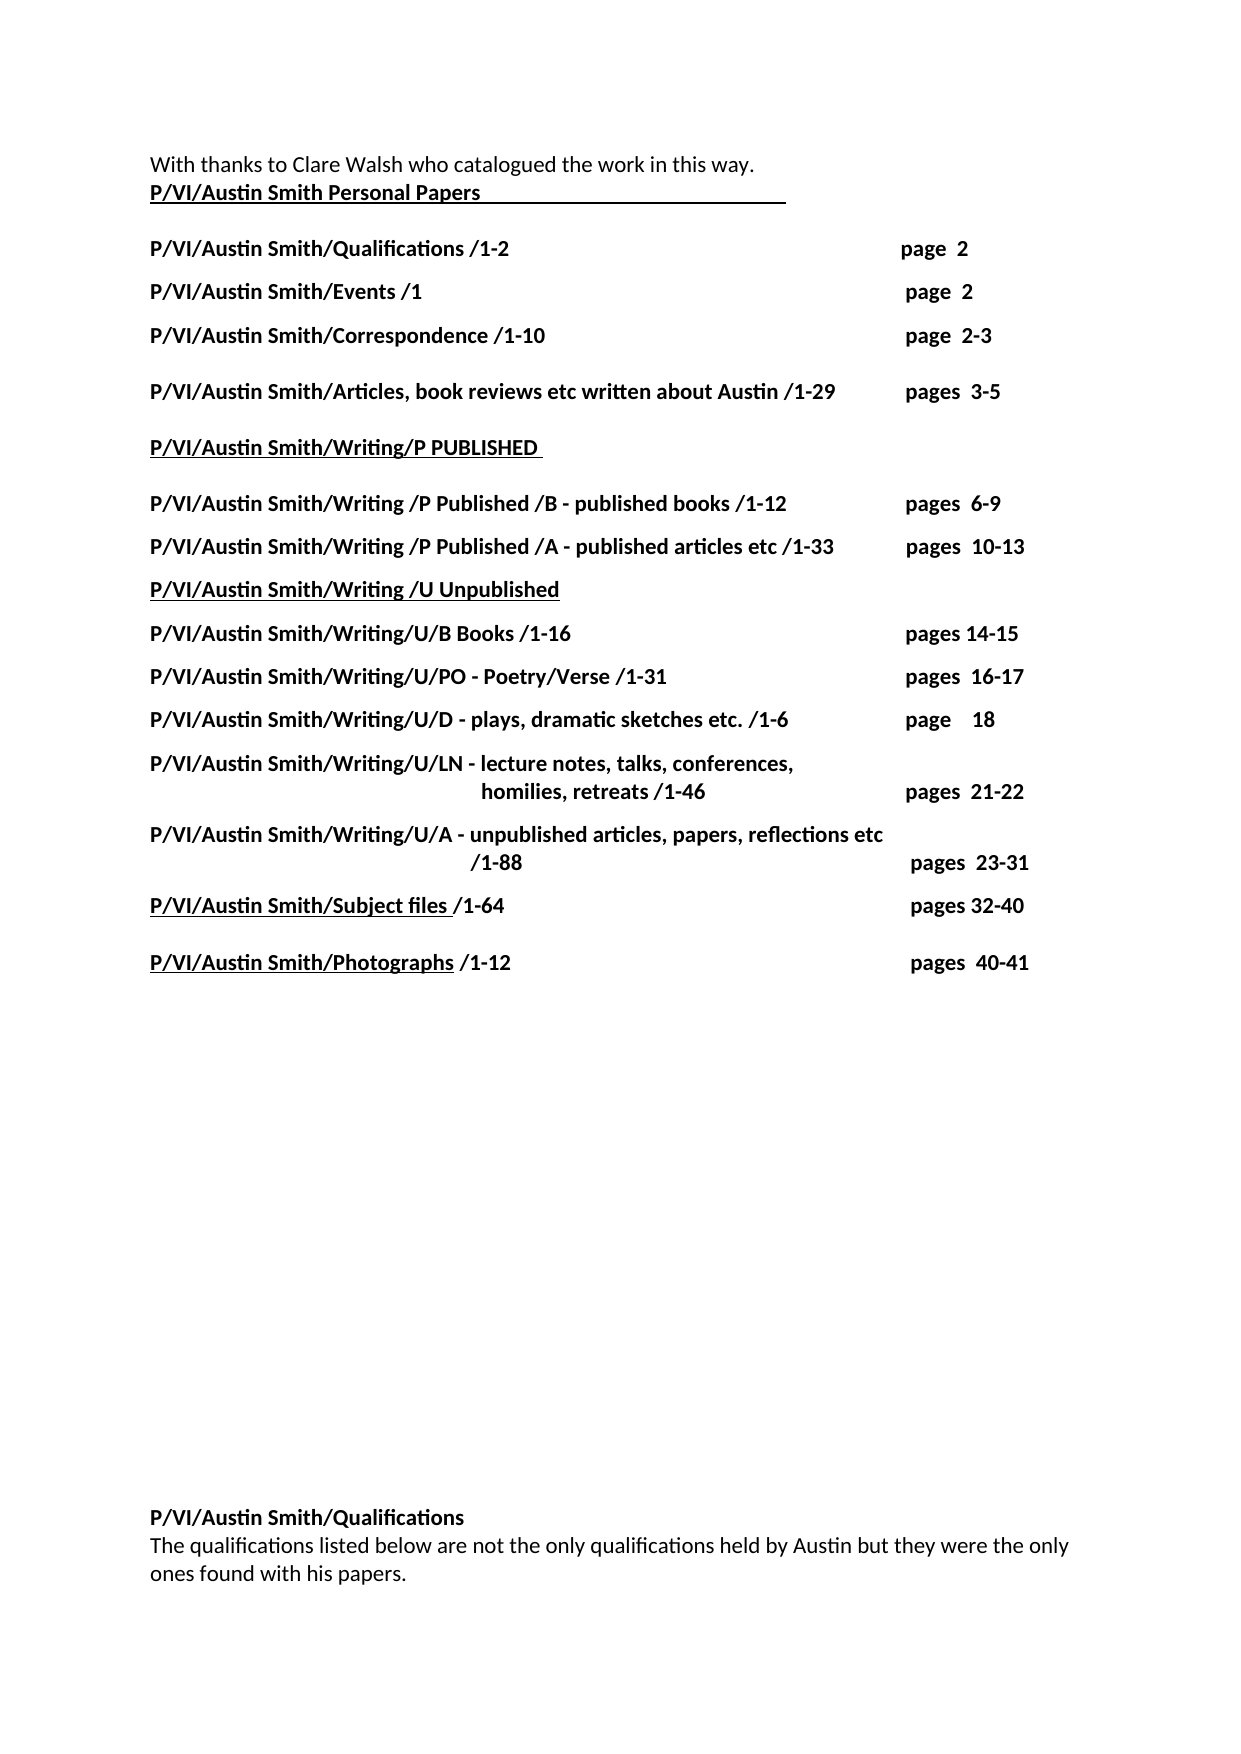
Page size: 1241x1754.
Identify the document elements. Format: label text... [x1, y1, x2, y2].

text P/VI/Austin Smith/Writing /U Unpublished [150, 576, 1090, 603]
text P/VI/Austin Smith/Writing/U/A - unpublished articles, papers, reflections etc [150, 820, 1090, 848]
text P/VI/Austin Smith/Qualifications /1-2 page 2 [150, 234, 1090, 262]
text P/VI/Austin Smith/Writing/U/LN - lecture notes, talks, conferences, [150, 749, 1090, 777]
text P/VI/Austin Smith/Writing/U/PO - Poetry/Verse /1-31 pages 16-17 [150, 662, 1090, 690]
text P/VI/Austin Smith/Writing /P Published /B - published books /1-12 pages 6-9 [150, 489, 1090, 517]
text P/VI/Austin Smith/Events /1 page 2 [150, 277, 1090, 305]
text With thanks to Clare Walsh who catalogued the work in this way. [150, 150, 1090, 178]
text P/VI/Austin Smith Personal Papers [150, 178, 1090, 206]
text homilies, retreats /1-46 pages 21-22 [150, 777, 1090, 805]
text P/VI/Austin Smith/Articles, book reviews etc written about Austin /1-29 pages 3-5 [150, 377, 1090, 405]
text P/VI/Austin Smith/Subject files /1-64 pages 32-40 [150, 892, 1090, 919]
text P/VI/Austin Smith/Correspondence /1-10 page 2-3 [150, 321, 1090, 349]
text /1-88 pages 23-31 [150, 848, 1090, 876]
text P/VI/Austin Smith/Qualifications [150, 1503, 1090, 1531]
text P/VI/Austin Smith/Writing /P Published /A - published articles etc /1-33 pages 10-13 [150, 532, 1090, 560]
text P/VI/Austin Smith/Writing/U/D - plays, dramatic sketches etc. /1-6 page 18 [150, 706, 1090, 733]
text P/VI/Austin Smith/Writing/U/B Books /1-16 pages 14-15 [150, 619, 1090, 647]
text The qualifications listed below are not the only qualifications held by Austin but they were the only ones found with his papers. [150, 1531, 1090, 1587]
text P/VI/Austin Smith/Writing/P PUBLISHED [150, 433, 1090, 461]
text P/VI/Austin Smith/Photographs /1-12 pages 40-41 [150, 948, 1090, 976]
